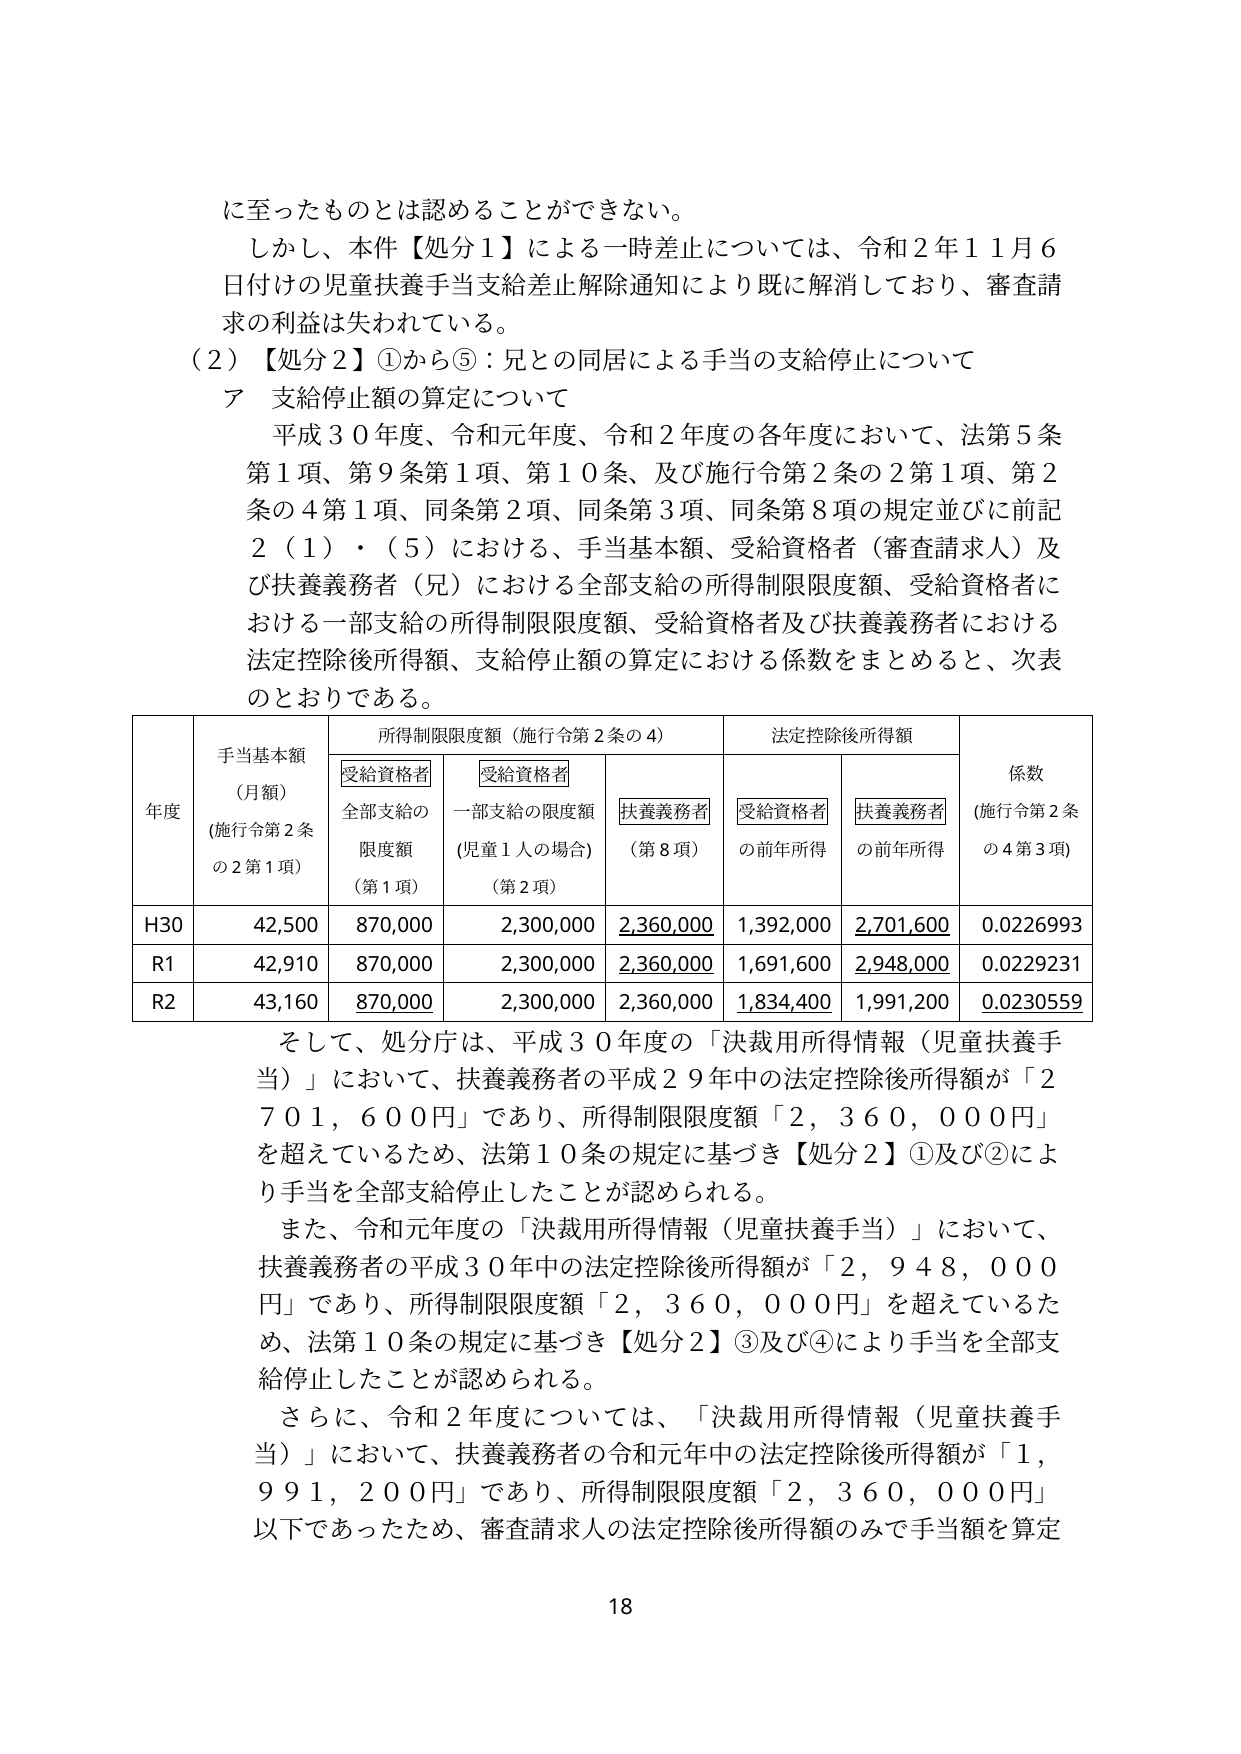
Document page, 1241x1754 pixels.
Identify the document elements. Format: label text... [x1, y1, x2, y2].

table_cell 受給資格者 一部支給の限度額 (児童１人の場合) （第2項） [444, 755, 605, 905]
table_cell 870,000 [329, 945, 443, 982]
table_cell 0.0226993 [960, 906, 1092, 943]
table_cell 2,360,000 [606, 906, 723, 943]
table_cell 2,360,000 [606, 983, 723, 1021]
table_cell 扶養義務者 の前年所得 [842, 755, 959, 905]
table_cell 1,834,400 [724, 983, 841, 1021]
table_cell 870,000 [329, 906, 443, 943]
table_cell 1,392,000 [724, 906, 841, 943]
table_cell 受給資格者全部支給の限度額 （第1項） [329, 755, 443, 905]
table_cell 0.0229231 [960, 945, 1092, 982]
table_header 手当基本額 （月額） (施行令第2条の2第1項） [194, 716, 328, 905]
text ア 支給停止額の算定について [221, 378, 1063, 415]
table_header 年度 [133, 716, 193, 905]
text 平成３０年度、令和元年度、令和２年度の各年度において、法第５条第１項、第９条第１項、第１０条、及び施行令第２条の２第１項、第２条の４第１項、同条第２項、同条第３項、同条第８項の規定並びに前記２（１）・（５）における、手当基本額、受給資格者（審査請求人）及び扶養義務者（兄）における全部支給の所得制限限度額、受給資格者における一部支給の所得制限限度額、受給資格者及び扶養義務者における法定控除後所得額、支給停止額の算定における係数をまとめると、次表のとおりである。 [221, 415, 1063, 715]
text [221, 190, 1063, 228]
table_cell 2,360,000 [606, 945, 723, 982]
table_cell R1 [133, 945, 193, 982]
table_cell 0.0230559 [960, 983, 1092, 1021]
table_cell H30 [133, 906, 193, 943]
text （２）【処分２】①から⑤：兄との同居による手当の支給停止について [177, 340, 1063, 378]
text そして、処分庁は、平成３０年度の「決裁用所得情報（児童扶養手当）」において、扶養義務者の平成２９年中の法定控除後所得額が「２，７０１，６００円」であり、所得制限限度額「２，３６０，０００円」を超えているため、法第１０条の規定に基づき【処分２】①及び②により手当を全部支給停止したことが認められる。 [243, 1022, 1063, 1209]
table_cell 2,300,000 [444, 945, 605, 982]
table_cell 42,910 [194, 945, 328, 982]
table_cell 2,948,000 [842, 945, 959, 982]
table_cell 1,991,200 [842, 983, 959, 1021]
table_cell 2,300,000 [444, 983, 605, 1021]
table_cell 扶養義務者 （第8項） [606, 755, 723, 905]
table_cell 43,160 [194, 983, 328, 1021]
table_cell 2,701,600 [842, 906, 959, 943]
table_header 法定控除後所得額 [724, 716, 959, 754]
table_cell 42,500 [194, 906, 328, 943]
table_cell 受給資格者 の前年所得 [724, 755, 841, 905]
table_cell 870,000 [329, 983, 443, 1021]
table_cell 2,300,000 [444, 906, 605, 943]
text また、令和元年度の「決裁用所得情報（児童扶養手当）」において、扶養義務者の平成３０年中の法定控除後所得額が「２，９４８，０００円」であり、所得制限限度額「２，３６０，０００円」を超えているため、法第１０条の規定に基づき【処分２】③及び④により手当を全部支給停止したことが認められる。 [221, 1209, 1063, 1397]
table_cell 1,691,600 [724, 945, 841, 982]
text しかし、本件【処分１】による一時差止については、令和２年１１月６日付けの児童扶養手当支給差止解除通知により既に解消しており、審査請求の利益は失われている。 [221, 228, 1063, 340]
table_header 係数 (施行令第2条 の4第3項) [960, 716, 1092, 905]
table_header 所得制限限度額（施行令第2条の4） [329, 716, 723, 754]
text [254, 1397, 1063, 1547]
table_cell R2 [133, 983, 193, 1021]
